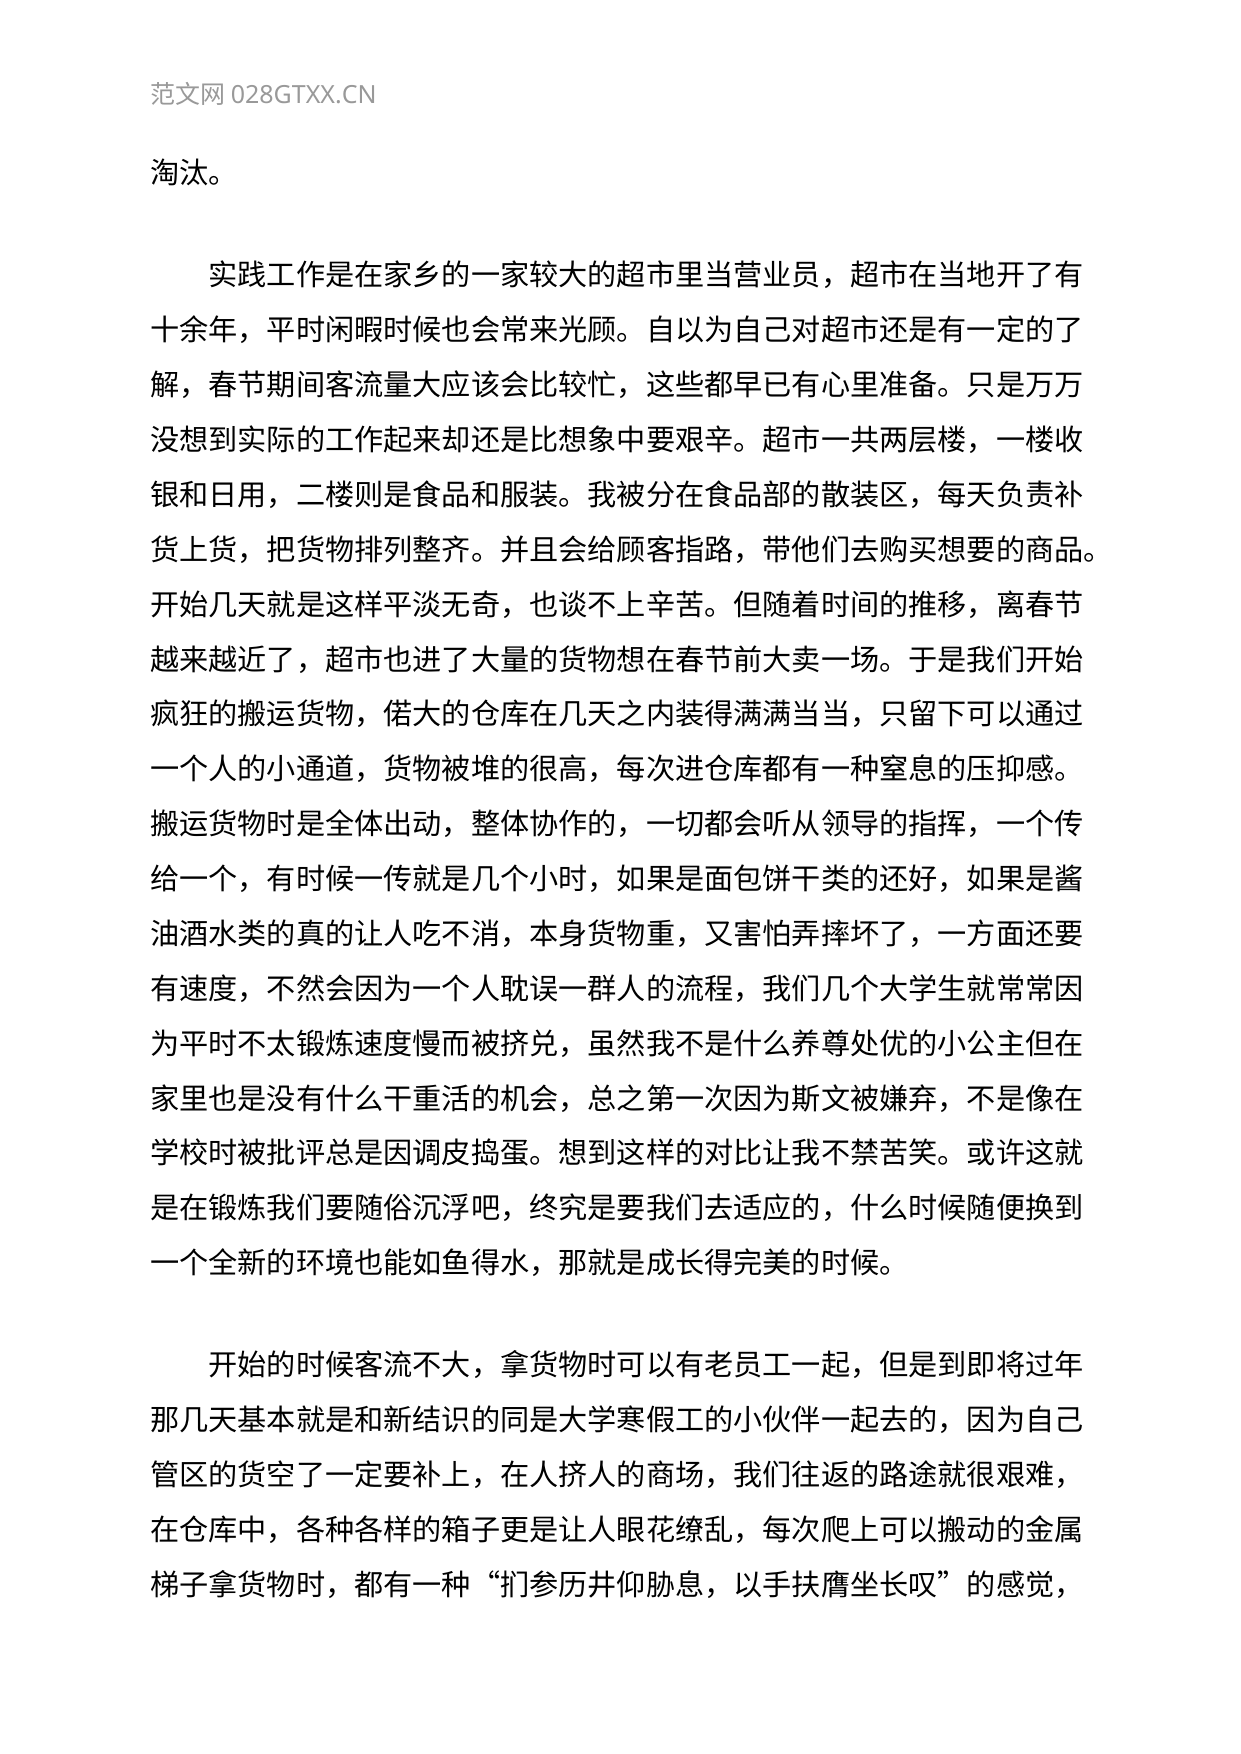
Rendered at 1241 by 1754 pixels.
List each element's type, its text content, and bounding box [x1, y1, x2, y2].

text 实践工作是在家乡的一家较大的超市里当营业员，超市在当地开了有十余年，平时闲暇时候也会常来光顾。自以为自己对超市还是有一定的了解，春节期间客流量大应该会比较忙，这些都早已有心里准备。只是万万没想到实际的工作起来却还是比想象中要艰辛。超市一共两层楼，一楼收银和日用，二楼则是食品和服装。我被分在食品部的散装区，每天负责补货上货，把货物排列整齐。并且会给顾客指路，带他们去购买想要的商品。开始几天就是这样平淡无奇，也谈不上辛苦。但随着时间的推移，离春节越来越近了，超市也进了大量的货物想在春节前大卖一场。于是我们开始疯狂的搬运货物，偌大的仓库在几天之内装得满满当当，只留下可以通过一个人的小通道，货物被堆的很高，每次进仓库都有一种窒息的压抑感。搬运货物时是全体出动，整体协作的，一切都会听从领导的指挥，一个传给一个，有时候一传就是几个小时，如果是面包饼干类的还好，如果是酱油酒水类的真的让人吃不消，本身货物重，又害怕弄摔坏了，一方面还要有速度，不然会因为一个人耽误一群人的流程，我们几个大学生就常常因为平时不太锻炼速度慢而被挤兑，虽然我不是什么养尊处优的小公主但在家里也是没有什么干重活的机会，总之第一次因为斯文被嫌弃，不是像在学校时被批评总是因调皮捣蛋。想到这样的对比让我不禁苦笑。或许这就是在锻炼我们要随俗沉浮吧，终究是要我们去适应的，什么时候随便换到一个全新的环境也能如鱼得水，那就是成长得完美的时候。 [150, 252, 1090, 1282]
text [150, 150, 1090, 192]
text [150, 1342, 1090, 1603]
